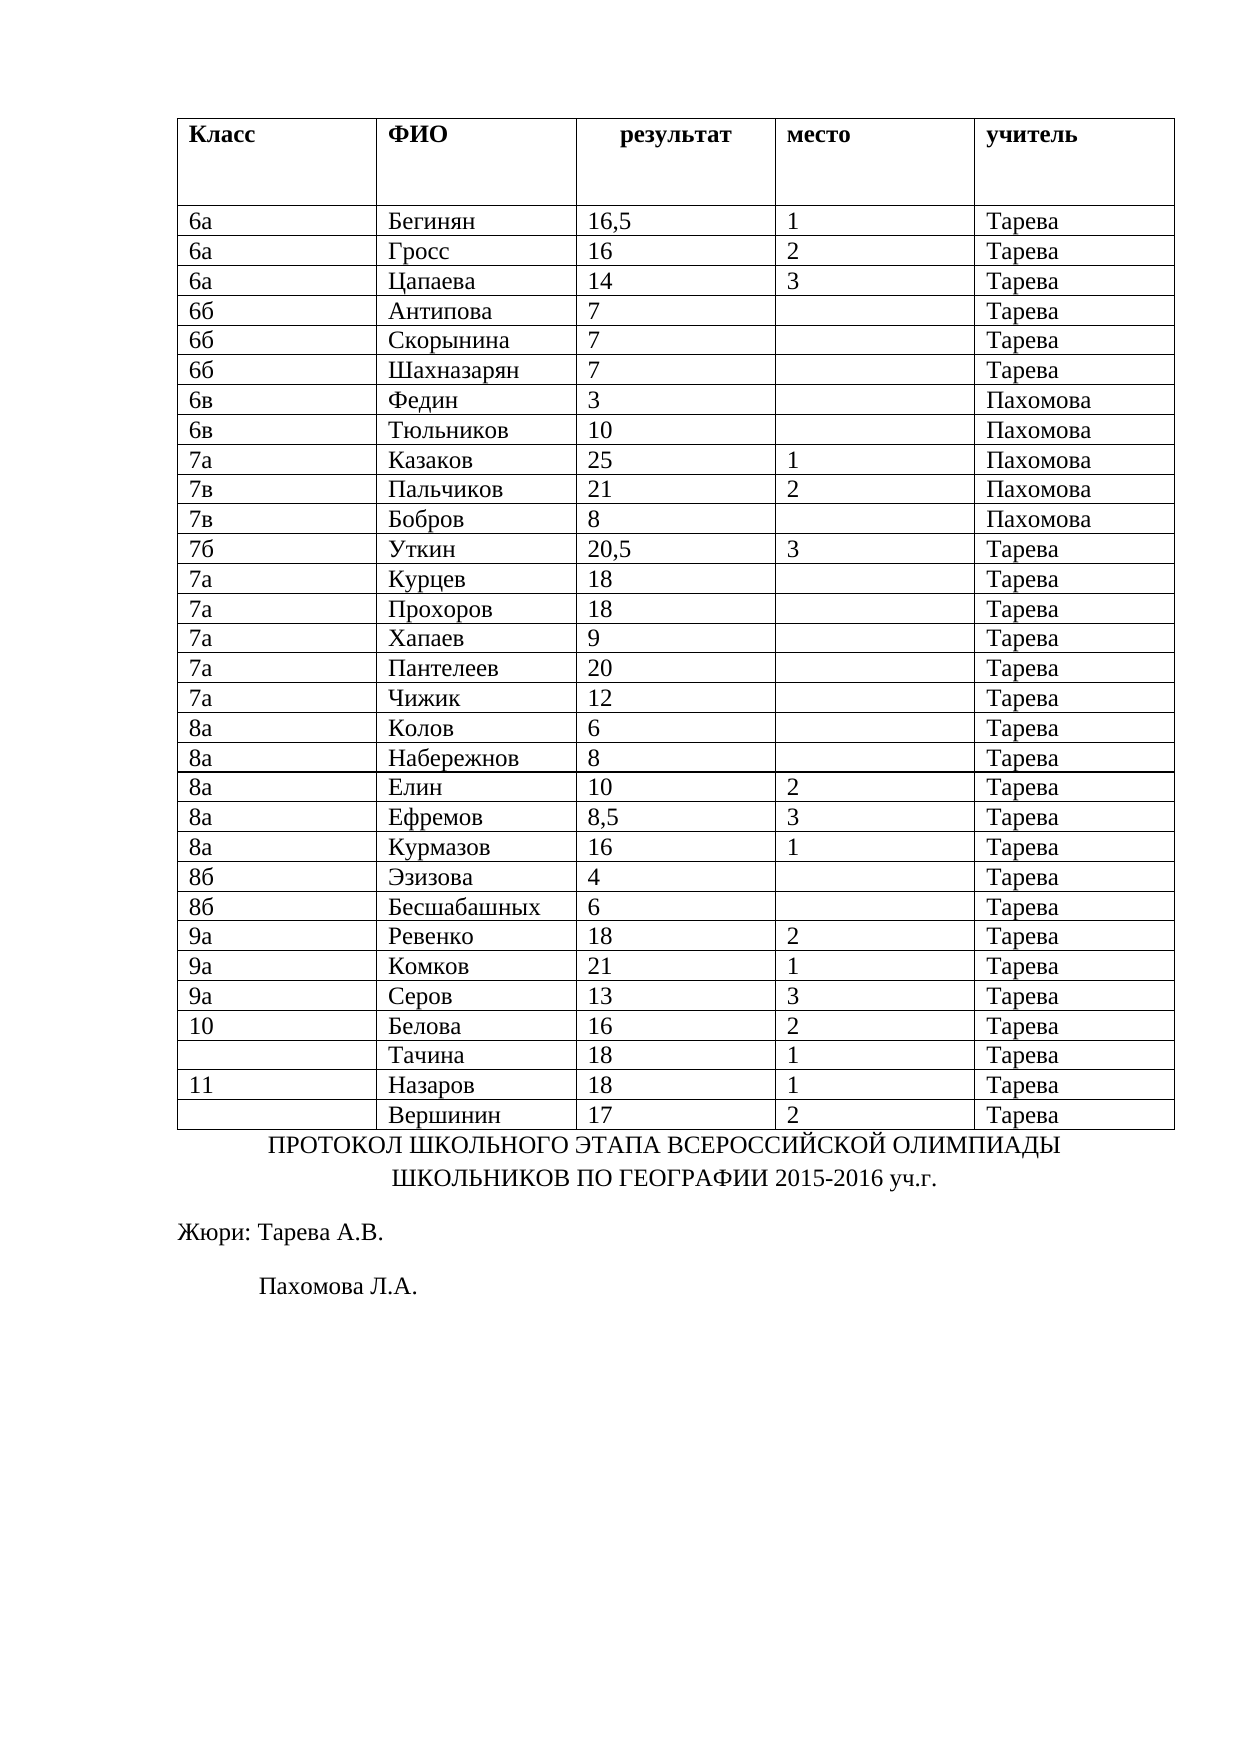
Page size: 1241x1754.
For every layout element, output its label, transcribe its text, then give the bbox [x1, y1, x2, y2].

table_cell 9 [577, 624, 775, 652]
table_cell 1 [776, 1070, 974, 1099]
table_cell Бегинян [377, 206, 576, 235]
table_cell Тарева [975, 1011, 1174, 1039]
table_header учитель [975, 119, 1174, 205]
table_cell 21 [577, 951, 775, 980]
table_cell 2 [776, 773, 974, 801]
table_cell 3 [776, 534, 974, 563]
table_cell 6 [577, 713, 775, 742]
table_cell Тарева [975, 981, 1174, 1010]
table_cell 17 [577, 1100, 775, 1129]
table_cell 3 [776, 266, 974, 295]
table_cell Комков [377, 951, 576, 980]
table_cell Прохоров [377, 594, 576, 622]
table_cell Пахомова [975, 475, 1174, 503]
table_cell 7а [178, 624, 376, 652]
table_cell [776, 326, 974, 354]
table_cell Курмазов [377, 832, 576, 861]
table_cell 2 [776, 1011, 974, 1039]
table_header Класс [178, 119, 376, 205]
table_cell 20,5 [577, 534, 775, 563]
table_header результат [577, 119, 775, 205]
table_cell 6б [178, 296, 376, 324]
table_cell Тарева [975, 921, 1174, 950]
table_cell [776, 504, 974, 533]
table_cell 3 [776, 802, 974, 831]
table_cell Пальчиков [377, 475, 576, 503]
table_cell Тарева [975, 266, 1174, 295]
table_cell 8а [178, 802, 376, 831]
table_cell 6б [178, 326, 376, 354]
table_cell [776, 862, 974, 891]
table_cell 13 [577, 981, 775, 1010]
table_cell Тарева [975, 951, 1174, 980]
table_cell [178, 1100, 376, 1129]
table_cell 6в [178, 385, 376, 414]
table_cell Тачина [377, 1041, 576, 1069]
table_cell 8 [577, 743, 775, 771]
table_cell Ефремов [377, 802, 576, 831]
table_cell [776, 743, 974, 771]
table_cell 2 [776, 1100, 974, 1129]
table_cell 1 [776, 206, 974, 235]
table_cell 7а [178, 653, 376, 682]
table_cell 18 [577, 564, 775, 593]
table_cell Хапаев [377, 624, 576, 652]
table_cell 3 [776, 981, 974, 1010]
table_cell 18 [577, 1041, 775, 1069]
table_cell Серов [377, 981, 576, 1010]
table_cell Тарева [975, 326, 1174, 354]
table_cell [776, 713, 974, 742]
table_cell 8б [178, 892, 376, 920]
table_header ФИО [377, 119, 576, 205]
text Жюри: Тарева А.В. [177, 1217, 1152, 1246]
table_cell Эзизова [377, 862, 576, 891]
table_cell 1 [776, 1041, 974, 1069]
table_cell 1 [776, 951, 974, 980]
table_cell 8,5 [577, 802, 775, 831]
table_cell 2 [776, 236, 974, 265]
table_cell 7 [577, 355, 775, 384]
table_cell 12 [577, 683, 775, 712]
table_cell 1 [776, 832, 974, 861]
table_cell Тарева [975, 892, 1174, 920]
table_cell Пахомова [975, 504, 1174, 533]
table_cell Скорынина [377, 326, 576, 354]
table_cell 4 [577, 862, 775, 891]
table_cell [776, 653, 974, 682]
table_cell 18 [577, 1070, 775, 1099]
table_cell 10 [577, 415, 775, 444]
table_cell 2 [776, 475, 974, 503]
table_cell Тарева [975, 743, 1174, 771]
table_cell 7а [178, 683, 376, 712]
table_cell Тарева [975, 1100, 1174, 1129]
table_cell 6а [178, 236, 376, 265]
table_cell Белова [377, 1011, 576, 1039]
table_cell 16 [577, 1011, 775, 1039]
table_cell [776, 296, 974, 324]
table_cell 8 [577, 504, 775, 533]
table_cell [776, 683, 974, 712]
table_cell Чижик [377, 683, 576, 712]
table_cell Тарева [975, 594, 1174, 622]
text ПРОТОКОЛ ШКОЛЬНОГО ЭТАПА ВСЕРОССИЙСКОЙ ОЛИМПИАДЫ ШКОЛЬНИКОВ ПО ГЕОГРАФИИ 2015-2016 уч.г. [177, 1130, 1152, 1192]
table_cell 21 [577, 475, 775, 503]
table_cell Тарева [975, 683, 1174, 712]
text Пахомова Л.А. [177, 1271, 1152, 1299]
table_cell 6в [178, 415, 376, 444]
table_header место [776, 119, 974, 205]
table_cell 10 [178, 1011, 376, 1039]
table_cell Тарева [975, 713, 1174, 742]
table_cell 7 [577, 296, 775, 324]
table_cell Колов [377, 713, 576, 742]
table_cell 2 [776, 921, 974, 950]
table_cell Уткин [377, 534, 576, 563]
table_cell Тарева [975, 624, 1174, 652]
table_cell [776, 355, 974, 384]
table_cell 9а [178, 921, 376, 950]
table_cell 6б [178, 355, 376, 384]
table_cell 7в [178, 504, 376, 533]
table_cell [776, 385, 974, 414]
table_cell Тарева [975, 1041, 1174, 1069]
table_cell Тюльников [377, 415, 576, 444]
table_cell Тарева [975, 534, 1174, 563]
table_cell Елин [377, 773, 576, 801]
table_cell Антипова [377, 296, 576, 324]
table_cell 7а [178, 594, 376, 622]
table_cell 20 [577, 653, 775, 682]
table_cell Тарева [975, 653, 1174, 682]
table_cell 16,5 [577, 206, 775, 235]
table_cell 7а [178, 564, 376, 593]
table_cell 7 [577, 326, 775, 354]
table_cell 10 [577, 773, 775, 801]
table_cell [776, 594, 974, 622]
table_cell 11 [178, 1070, 376, 1099]
table_cell Тарева [975, 236, 1174, 265]
table_cell Казаков [377, 445, 576, 473]
table_cell 7в [178, 475, 376, 503]
table_cell 9а [178, 981, 376, 1010]
table_cell Тарева [975, 802, 1174, 831]
table_cell Пахомова [975, 445, 1174, 473]
table_cell Тарева [975, 355, 1174, 384]
table_cell Пахомова [975, 385, 1174, 414]
table_cell [776, 624, 974, 652]
table_cell 25 [577, 445, 775, 473]
table_cell 6а [178, 206, 376, 235]
table_cell Бобров [377, 504, 576, 533]
table_cell Пахомова [975, 415, 1174, 444]
table_cell Набережнов [377, 743, 576, 771]
table_cell Бесшабашных [377, 892, 576, 920]
table_cell Тарева [975, 296, 1174, 324]
table_cell Тарева [975, 1070, 1174, 1099]
table_cell Тарева [975, 832, 1174, 861]
table_cell Тарева [975, 206, 1174, 235]
table_cell Ревенко [377, 921, 576, 950]
table_cell 8б [178, 862, 376, 891]
table_cell 8а [178, 773, 376, 801]
table_cell Пантелеев [377, 653, 576, 682]
table_cell Курцев [377, 564, 576, 593]
table_cell [776, 892, 974, 920]
table_cell Федин [377, 385, 576, 414]
table_cell Вершинин [377, 1100, 576, 1129]
table_cell 16 [577, 236, 775, 265]
table_cell [178, 1041, 376, 1069]
table_cell Тарева [975, 773, 1174, 801]
table_cell Гросс [377, 236, 576, 265]
table_cell Тарева [975, 564, 1174, 593]
table_cell 18 [577, 594, 775, 622]
table_cell 9а [178, 951, 376, 980]
table_cell 8а [178, 713, 376, 742]
table_cell 6а [178, 266, 376, 295]
table_cell Назаров [377, 1070, 576, 1099]
table_cell 1 [776, 445, 974, 473]
table_cell 7б [178, 534, 376, 563]
table_cell 8а [178, 743, 376, 771]
table_cell 18 [577, 921, 775, 950]
table_cell 6 [577, 892, 775, 920]
table_cell Тарева [975, 862, 1174, 891]
table_cell 3 [577, 385, 775, 414]
table_cell Цапаева [377, 266, 576, 295]
table_cell [776, 415, 974, 444]
table_cell 7а [178, 445, 376, 473]
table_cell [776, 564, 974, 593]
table_cell 8а [178, 832, 376, 861]
table_cell Шахназарян [377, 355, 576, 384]
table_cell 16 [577, 832, 775, 861]
table_cell 14 [577, 266, 775, 295]
